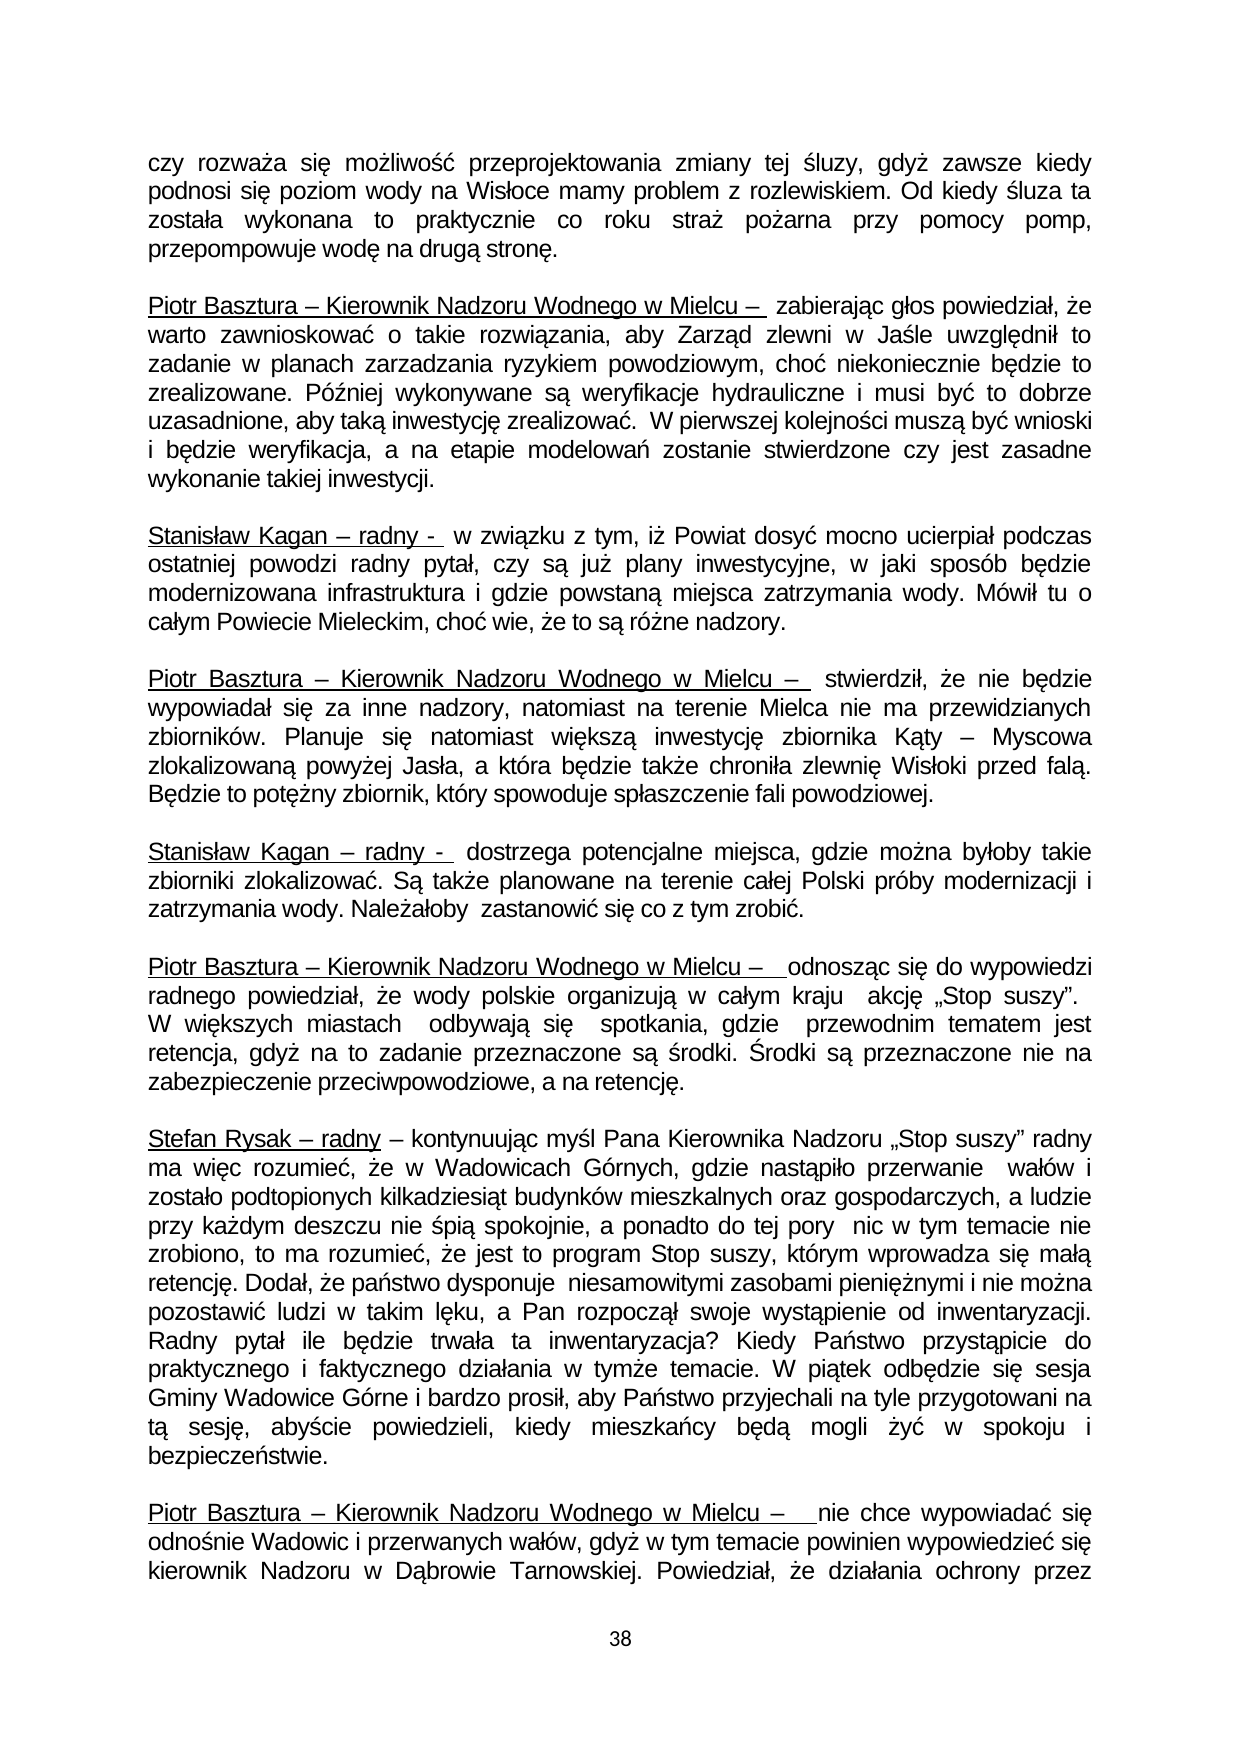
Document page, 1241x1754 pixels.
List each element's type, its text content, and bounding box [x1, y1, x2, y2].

text Piotr Basztura – Kierownik Nadzoru Wodnego w Mielcu – stwierdził, że nie będzie wypowiadał się za inne nadzory, natomiast na terenie Mielca nie ma przewidzianych zbiorników. Planuje się natomiast większą inwestycję zbiornika Kąty – Myscowa zlokalizowaną powyżej Jasła, a która będzie także chroniła zlewnię Wisłoki przed falą. Będzie to potężny zbiornik, który spowoduje spłaszczenie fali powodziowej. [148, 664, 1093, 808]
text Piotr Basztura – Kierownik Nadzoru Wodnego w Mielcu – odnosząc się do wypowiedzi radnego powiedział, że wody polskie organizują w całym kraju akcję „Stop suszy”. W większych miastach odbywają się spotkania, gdzie przewodnim tematem jest retencja, gdyż na to zadanie przeznaczone są środki. Środki są przeznaczone nie na zabezpieczenie przeciwpowodziowe, a na retencję. [148, 952, 1093, 1096]
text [148, 148, 1093, 263]
text Stanisław Kagan – radny - w związku z tym, iż Powiat dosyć mocno ucierpiał podczas ostatniej powodzi radny pytał, czy są już plany inwestycyjne, w jaki sposób będzie modernizowana infrastruktura i gdzie powstaną miejsca zatrzymania wody. Mówił tu o całym Powiecie Mieleckim, choć wie, że to są różne nadzory. [148, 521, 1093, 636]
text Piotr Basztura – Kierownik Nadzoru Wodnego w Mielcu – zabierając głos powiedział, że warto zawnioskować o takie rozwiązania, aby Zarząd zlewni w Jaśle uwzględnił to zadanie w planach zarzadzania ryzykiem powodziowym, choć niekoniecznie będzie to zrealizowane. Później wykonywane są weryfikacje hydrauliczne i musi być to dobrze uzasadnione, aby taką inwestycję zrealizować. W pierwszej kolejności muszą być wnioski i będzie weryfikacja, a na etapie modelowań zostanie stwierdzone czy jest zasadne wykonanie takiej inwestycji. [148, 291, 1093, 493]
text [148, 1498, 1093, 1584]
text Stanisław Kagan – radny - dostrzega potencjalne miejsca, gdzie można byłoby takie zbiorniki zlokalizować. Są także planowane na terenie całej Polski próby modernizacji i zatrzymania wody. Należałoby zastanowić się co z tym zrobić. [148, 837, 1093, 923]
text Stefan Rysak – radny – kontynuując myśl Pana Kierownika Nadzoru „Stop suszy” radny ma więc rozumieć, że w Wadowicach Górnych, gdzie nastąpiło przerwanie wałów i zostało podtopionych kilkadziesiąt budynków mieszkalnych oraz gospodarczych, a ludzie przy każdym deszczu nie śpią spokojnie, a ponadto do tej pory nic w tym temacie nie zrobiono, to ma rozumieć, że jest to program Stop suszy, którym wprowadza się małą retencję. Dodał, że państwo dysponuje niesamowitymi zasobami pieniężnymi i nie można pozostawić ludzi w takim lęku, a Pan rozpoczął swoje wystąpienie od inwentaryzacji. Radny pytał ile będzie trwała ta inwentaryzacja? Kiedy Państwo przystąpicie do praktycznego i faktycznego działania w tymże temacie. W piątek odbędzie się sesja Gminy Wadowice Górne i bardzo prosił, aby Państwo przyjechali na tyle przygotowani na tą sesję, abyście powiedzieli, kiedy mieszkańcy będą mogli żyć w spokoju i bezpieczeństwie. [148, 1124, 1093, 1469]
